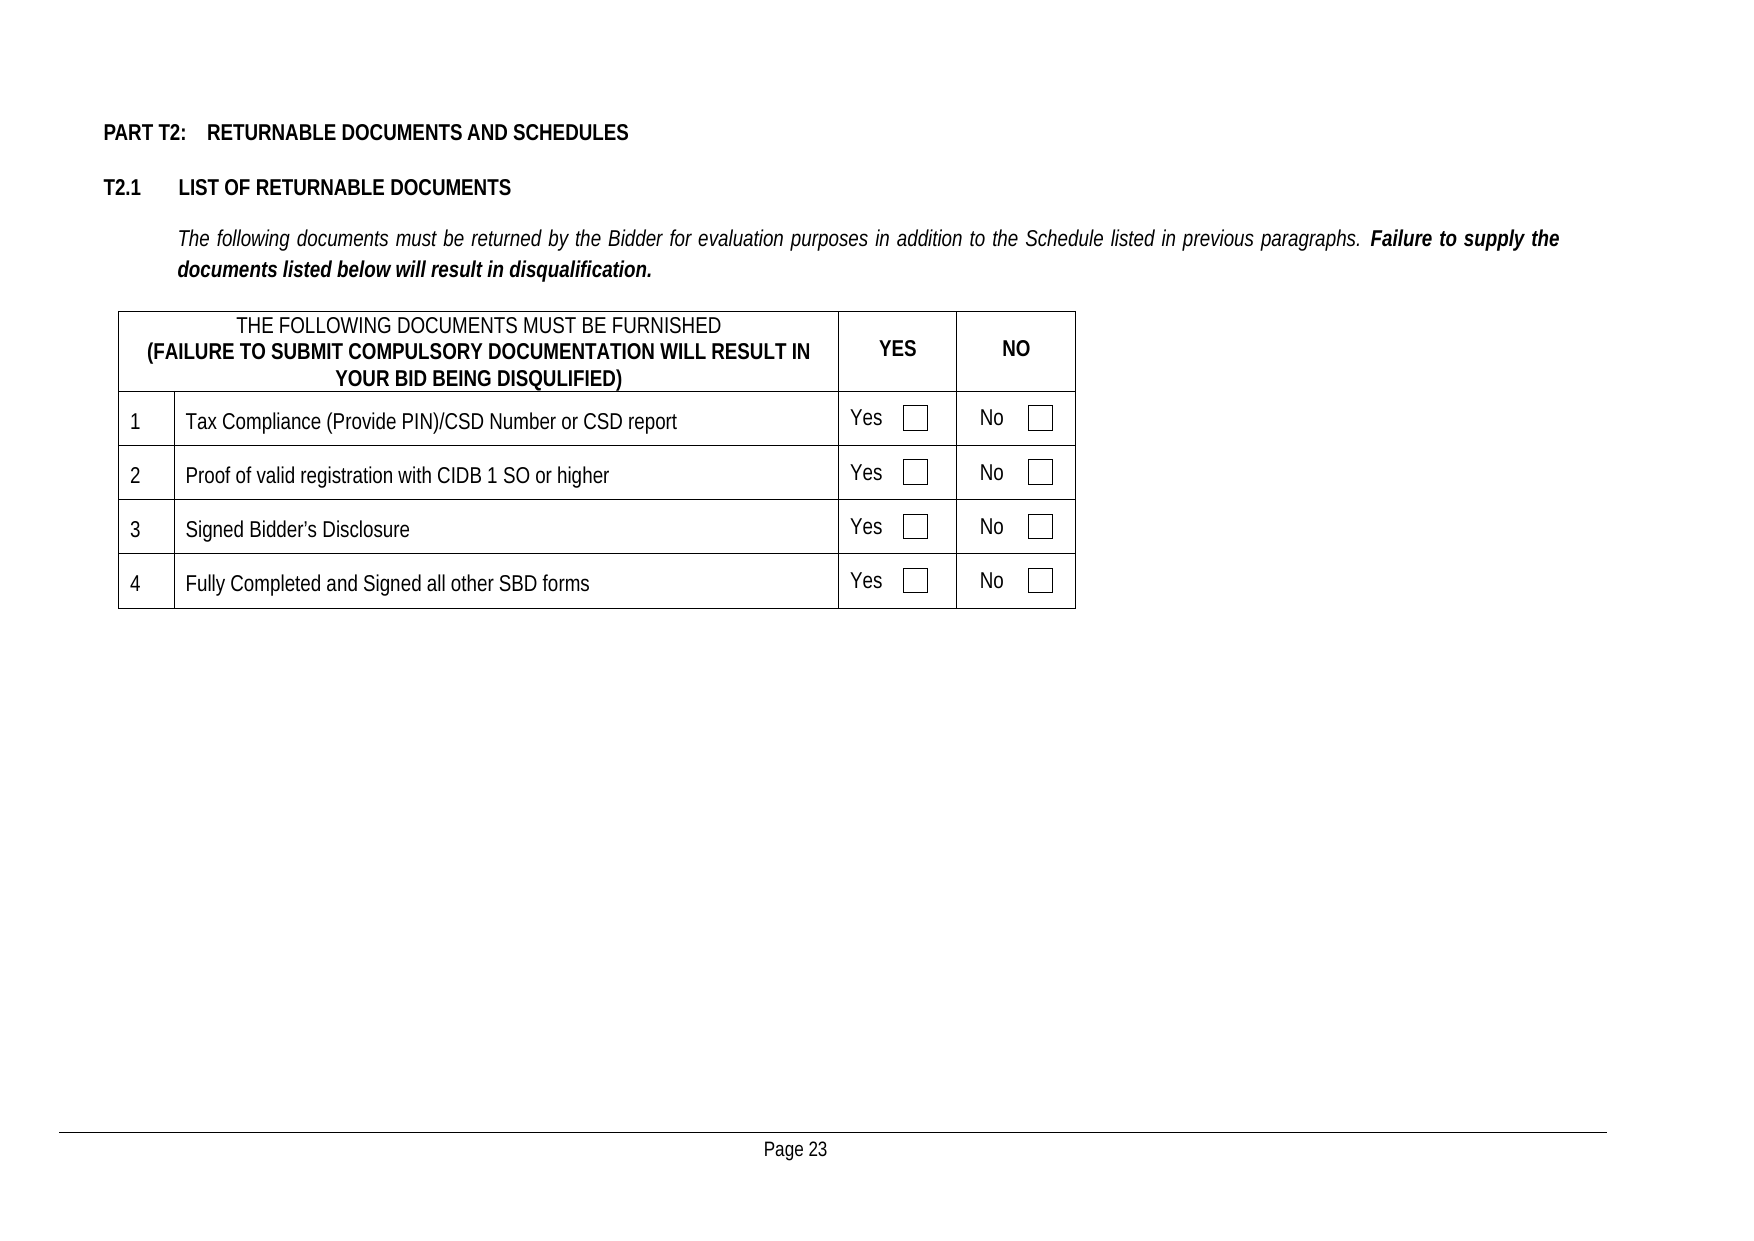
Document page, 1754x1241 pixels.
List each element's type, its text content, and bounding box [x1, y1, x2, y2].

subtitle T2.1 LIST OF RETURNABLE DOCUMENTS [103, 174, 1562, 200]
subtitle PART T2: RETURNABLE DOCUMENTS AND SCHEDULES [103, 119, 1562, 145]
table_cell 1 [119, 392, 174, 445]
table_cell Yes [839, 392, 956, 445]
table_cell Yes [839, 554, 956, 607]
table_cell Fully Completed and Signed all other SBD forms [175, 554, 838, 607]
table_header THE FOLLOWING DOCUMENTS MUST BE FURNISHED (FAILURE TO SUBMIT COMPULSORY DOCUMENTATION WILL RESULT IN YOUR BID BEING DISQULIFIED) [119, 312, 838, 391]
table_header YES [839, 312, 956, 391]
table_cell No [957, 554, 1075, 607]
table_cell Yes [839, 446, 956, 499]
table_cell No [957, 446, 1075, 499]
table_cell No [957, 392, 1075, 445]
table_cell Yes [839, 500, 956, 553]
table_cell Signed Bidder’s Disclosure [175, 500, 838, 553]
table_cell Proof of valid registration with CIDB 1 SO or higher [175, 446, 838, 499]
table_cell No [957, 500, 1075, 553]
table_cell 2 [119, 446, 174, 499]
table_header NO [957, 312, 1075, 391]
text The following documents must be returned by the Bidder for evaluation purposes in addition to the Schedule listed in previous paragraphs. Failure to supply the documents listed below will result in disqualification. [177, 225, 1562, 282]
table_cell 3 [119, 500, 174, 553]
table_cell 4 [119, 554, 174, 607]
table_cell Tax Compliance (Provide PIN)/CSD Number or CSD report [175, 392, 838, 445]
